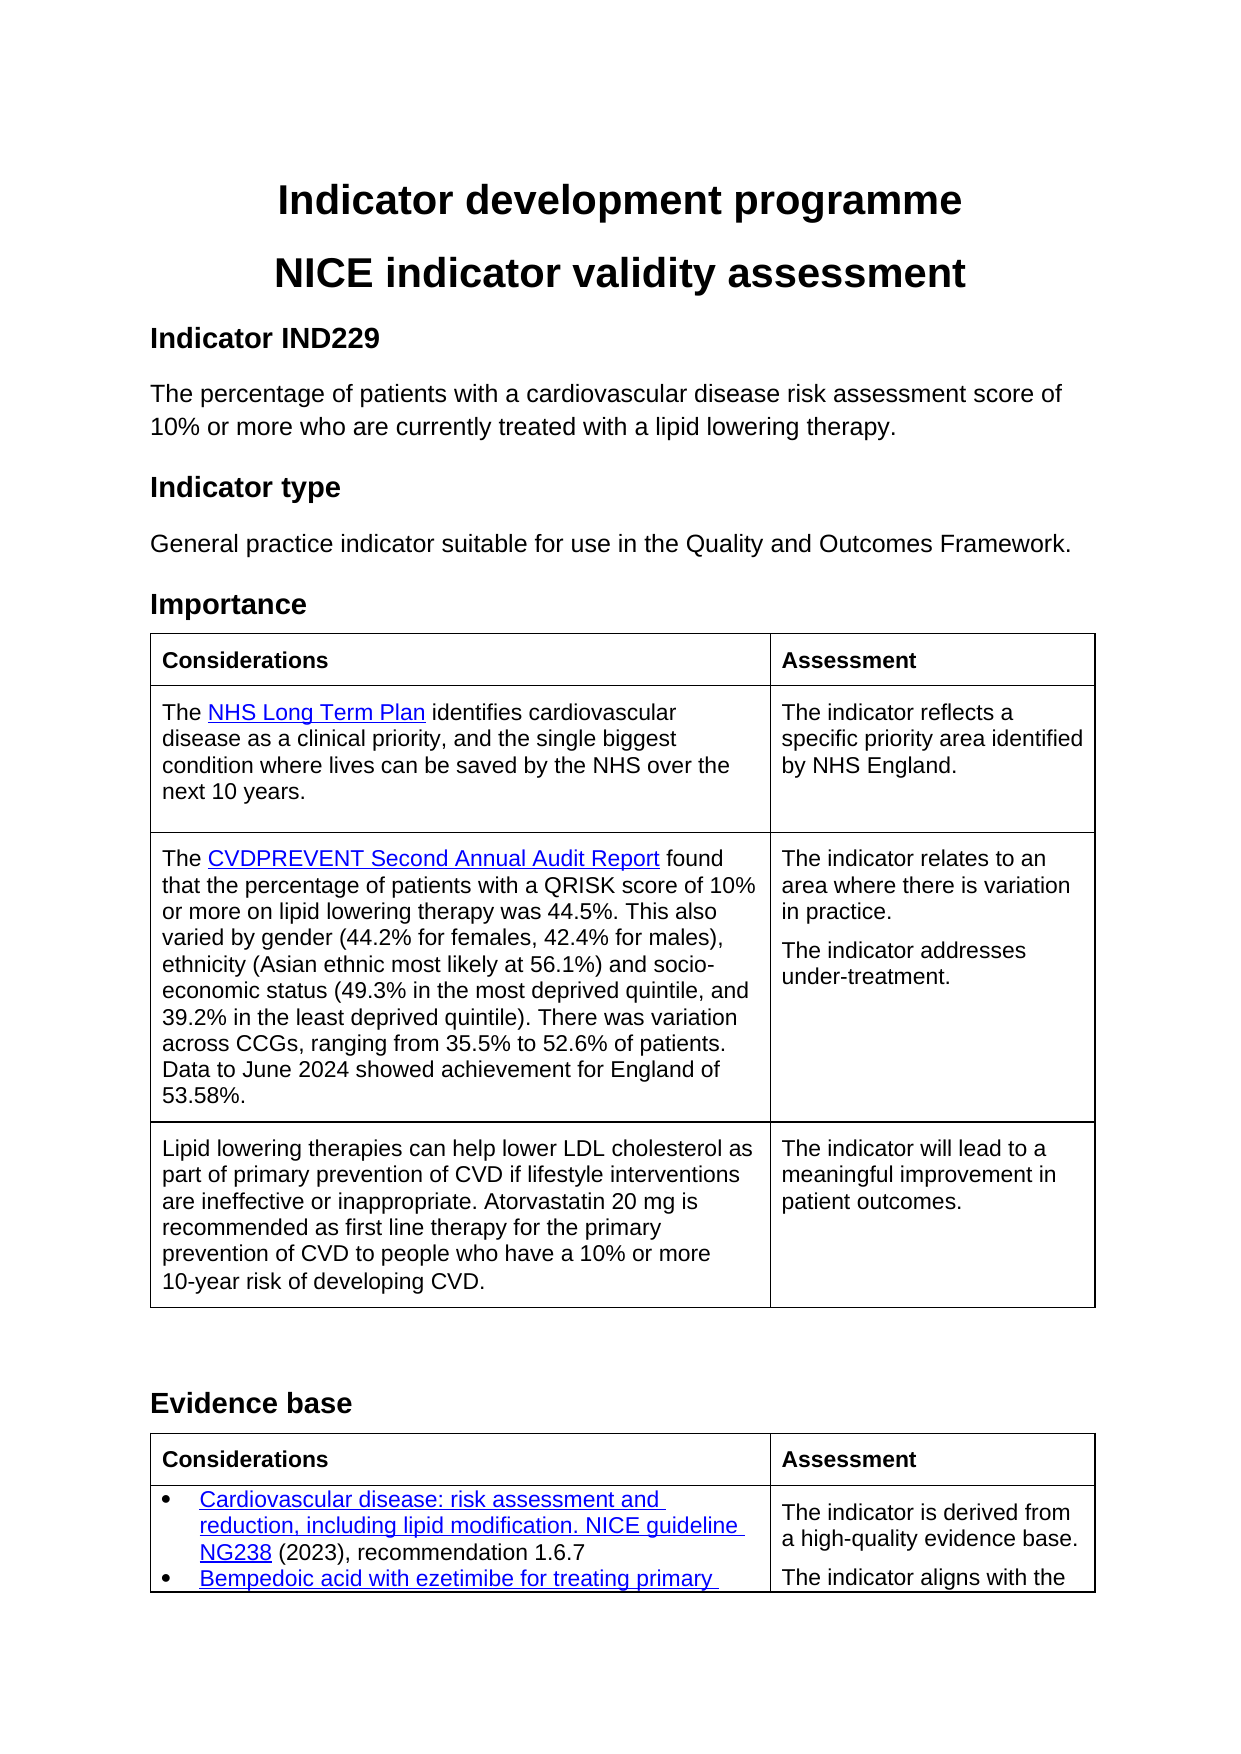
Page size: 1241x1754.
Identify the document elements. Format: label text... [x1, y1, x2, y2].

table_cell The indicator relates to an area where there is variation in practice. The indicator addresses under-treatment. [771, 833, 1094, 1121]
text The percentage of patients with a cardiovascular disease risk assessment score of 10% or more who are currently treated with a lipid lowering therapy. [150, 379, 1090, 441]
table_header Assessment [771, 1434, 1094, 1485]
subtitle Importance [150, 587, 1090, 621]
table_cell The CVDPREVENT Second Annual Audit Report found that the percentage of patients with a QRISK score of 10% or more on lipid lowering therapy was 44.5%. This also varied by gender (44.2% for females, 42.4% for males), ethnicity (Asian ethnic most likely at 56.1%) and socio-economic status (49.3% in the most deprived quintile, and 39.2% in the least deprived quintile). There was variation across CCGs, ranging from 35.5% to 52.6% of patients. Data to June 2024 showed achievement for England of 53.58%. [151, 833, 770, 1121]
title Indicator development programme [150, 175, 1090, 223]
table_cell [771, 1486, 1094, 1591]
subtitle Indicator IND229 [150, 321, 1090, 354]
table_cell The indicator reflects a specific priority area identified by NHS England. [771, 686, 1094, 832]
table_cell The indicator will lead to a meaningful improvement in patient outcomes. [771, 1123, 1094, 1307]
table_cell Lipid lowering therapies can help lower LDL cholesterol as part of primary prevention of CVD if lifestyle interventions are ineffective or inappropriate. Atorvastatin 20 mg is recommended as first line therapy for the primary prevention of CVD to people who have a 10% or more 10‑year risk of developing CVD. [151, 1123, 770, 1307]
text General practice indicator suitable for use in the Quality and Outcomes Framework. [150, 529, 1090, 558]
table_cell The NHS Long Term Plan identifies cardiovascular disease as a clinical priority, and the single biggest condition where lives can be saved by the NHS over the next 10 years. [151, 686, 770, 832]
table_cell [151, 1486, 770, 1591]
table_header Considerations [151, 1434, 770, 1485]
subtitle Indicator type [150, 470, 1090, 504]
table_header Considerations [151, 634, 770, 685]
table_header Assessment [771, 634, 1094, 685]
title NICE indicator validity assessment [150, 248, 1090, 296]
subtitle Evidence base [150, 1387, 1090, 1420]
